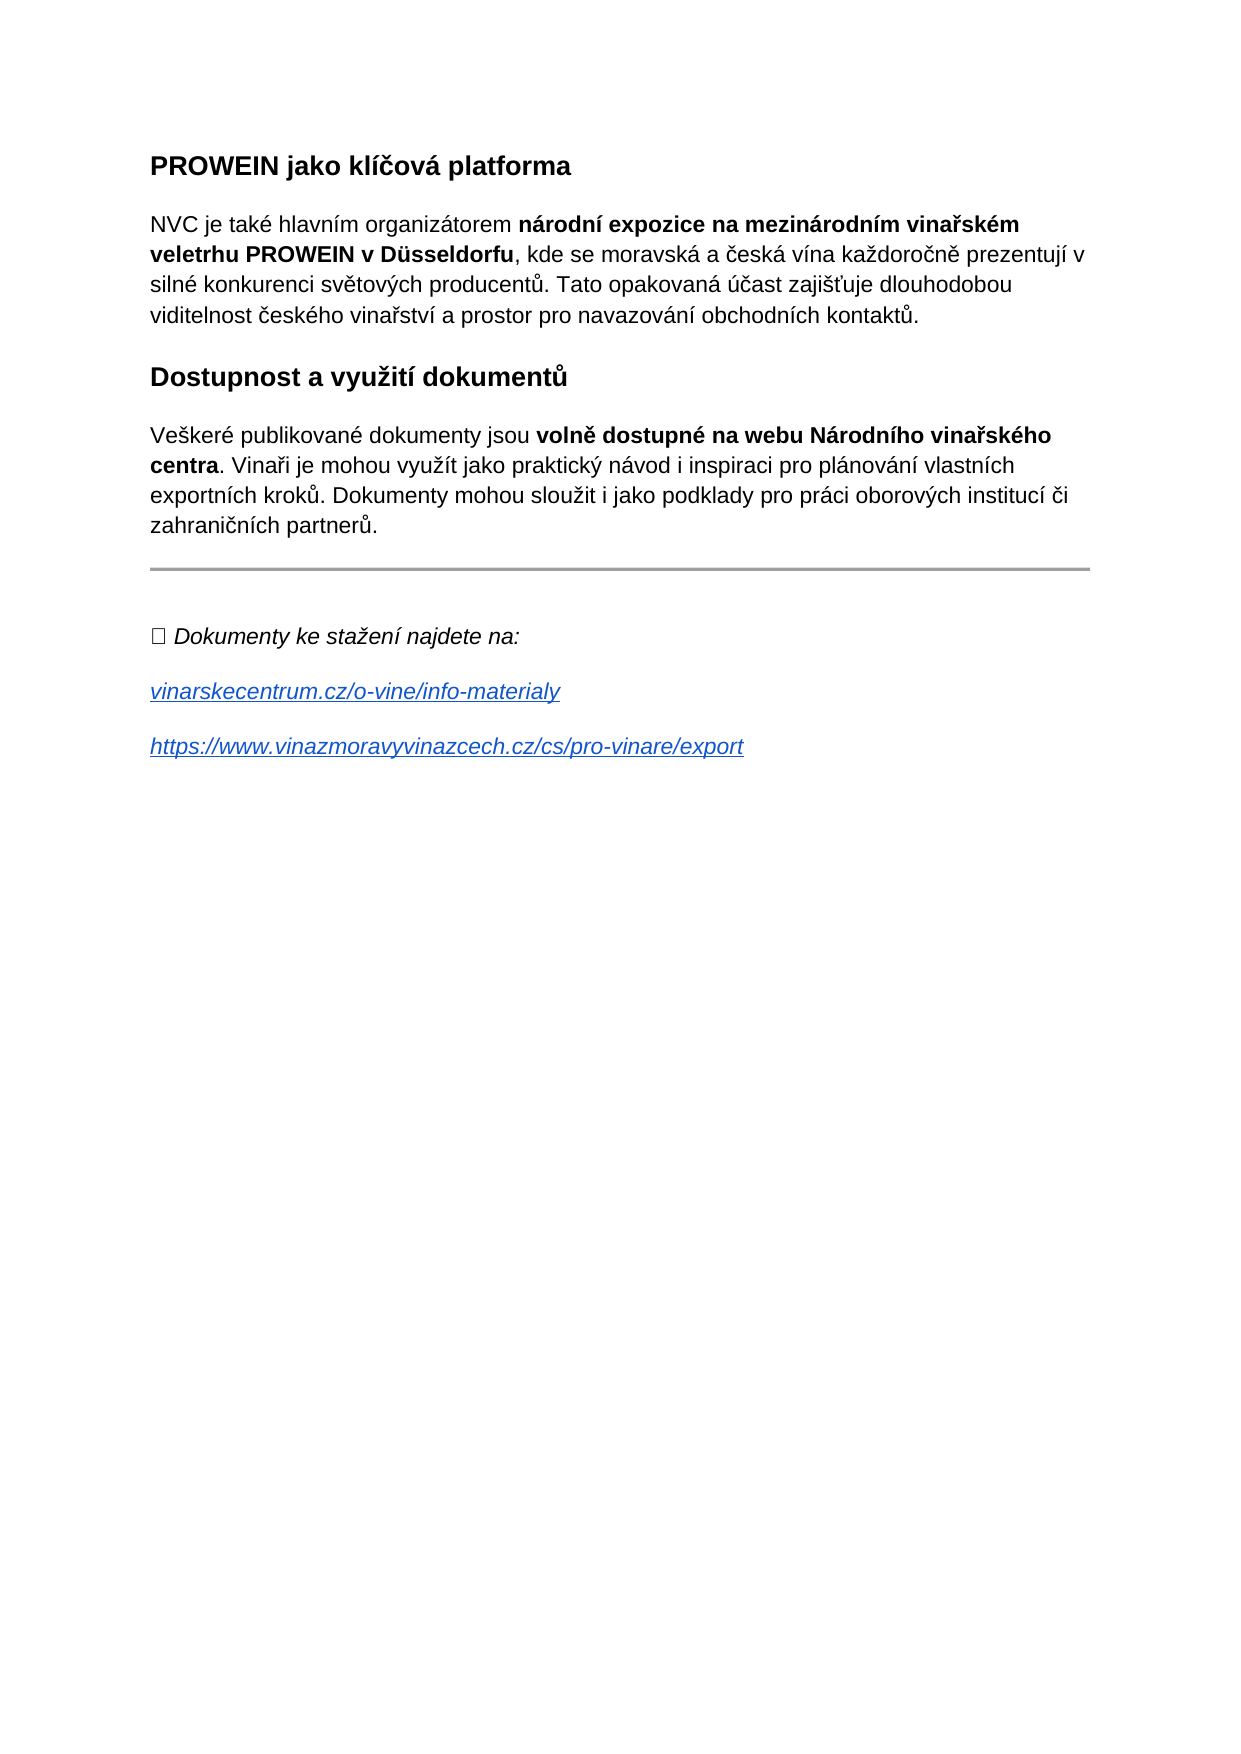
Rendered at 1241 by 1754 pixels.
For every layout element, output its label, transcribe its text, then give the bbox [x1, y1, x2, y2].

text https://www.vinazmoravyvinazcech.cz/cs/pro-vinare/export [150, 733, 1090, 760]
subtitle PROWEIN jako klíčová platforma [150, 150, 1090, 181]
text NVC je také hlavním organizátorem národní expozice na mezinárodním vinařském veletrhu PROWEIN v Düsseldorfu, kde se moravská a česká vína každoročně prezentují v silné konkurenci světových producentů. Tato opakovaná účast zajišťuje dlouhodobou viditelnost českého vinařství a prostor pro navazování obchodních kontaktů. [150, 211, 1090, 328]
subtitle Dostupnost a využití dokumentů [150, 361, 1090, 392]
text 📌 Dokumenty ke stažení najdete na: [150, 623, 1090, 649]
text Veškeré publikované dokumenty jsou volně dostupné na webu Národního vinařského centra. Vinaři je mohou využít jako praktický návod i inspiraci pro plánování vlastních exportních kroků. Dokumenty mohou sloužit i jako podklady pro práci oborových institucí či zahraničních partnerů. [150, 422, 1090, 539]
text vinarskecentrum.cz/o-vine/info-materialy [150, 678, 1090, 704]
